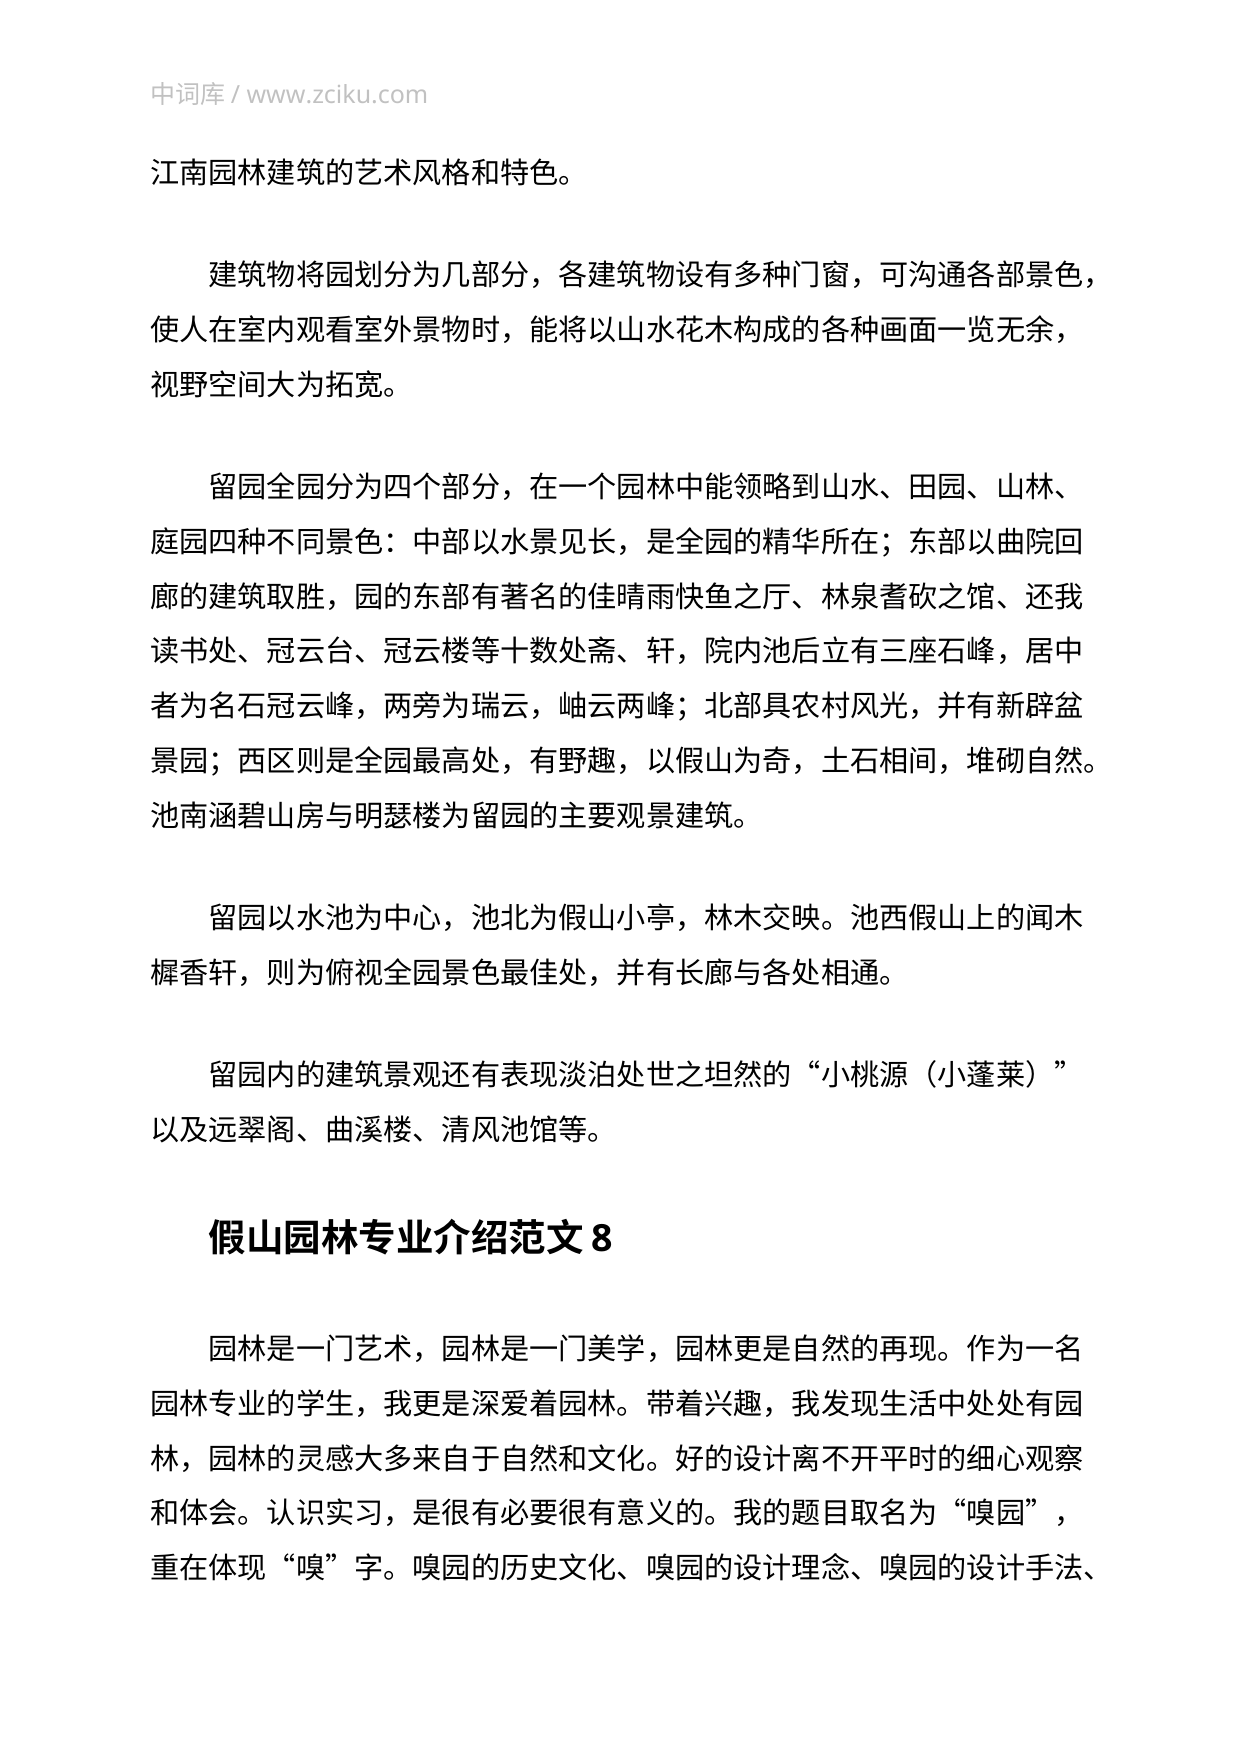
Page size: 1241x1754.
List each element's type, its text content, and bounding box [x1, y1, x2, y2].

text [150, 1325, 1090, 1587]
text 留园内的建筑景观还有表现淡泊处世之坦然的“小桃源（小蓬莱）”以及远翠阁、曲溪楼、清风池馆等。 [150, 1051, 1090, 1148]
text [150, 150, 1090, 192]
text 建筑物将园划分为几部分，各建筑物设有多种门窗，可沟通各部景色，使人在室内观看室外景物时，能将以山水花木构成的各种画面一览无余，视野空间大为拓宽。 [150, 252, 1090, 404]
text 留园以水池为中心，池北为假山小亭，林木交映。池西假山上的闻木樨香轩，则为俯视全园景色最佳处，并有长廊与各处相通。 [150, 894, 1090, 992]
text 假山园林专业介绍范文8 [150, 1208, 1090, 1262]
text 留园全园分为四个部分，在一个园林中能领略到山水、田园、山林、庭园四种不同景色：中部以水景见长，是全园的精华所在；东部以曲院回廊的建筑取胜，园的东部有著名的佳晴雨快鱼之厅、林泉耆砍之馆、还我读书处、冠云台、冠云楼等十数处斋、轩，院内池后立有三座石峰，居中者为名石冠云峰，两旁为瑞云，岫云两峰；北部具农村风光，并有新辟盆景园；西区则是全园最高处，有野趣，以假山为奇，土石相间，堆砌自然。池南涵碧山房与明瑟楼为留园的主要观景建筑。 [150, 463, 1090, 835]
